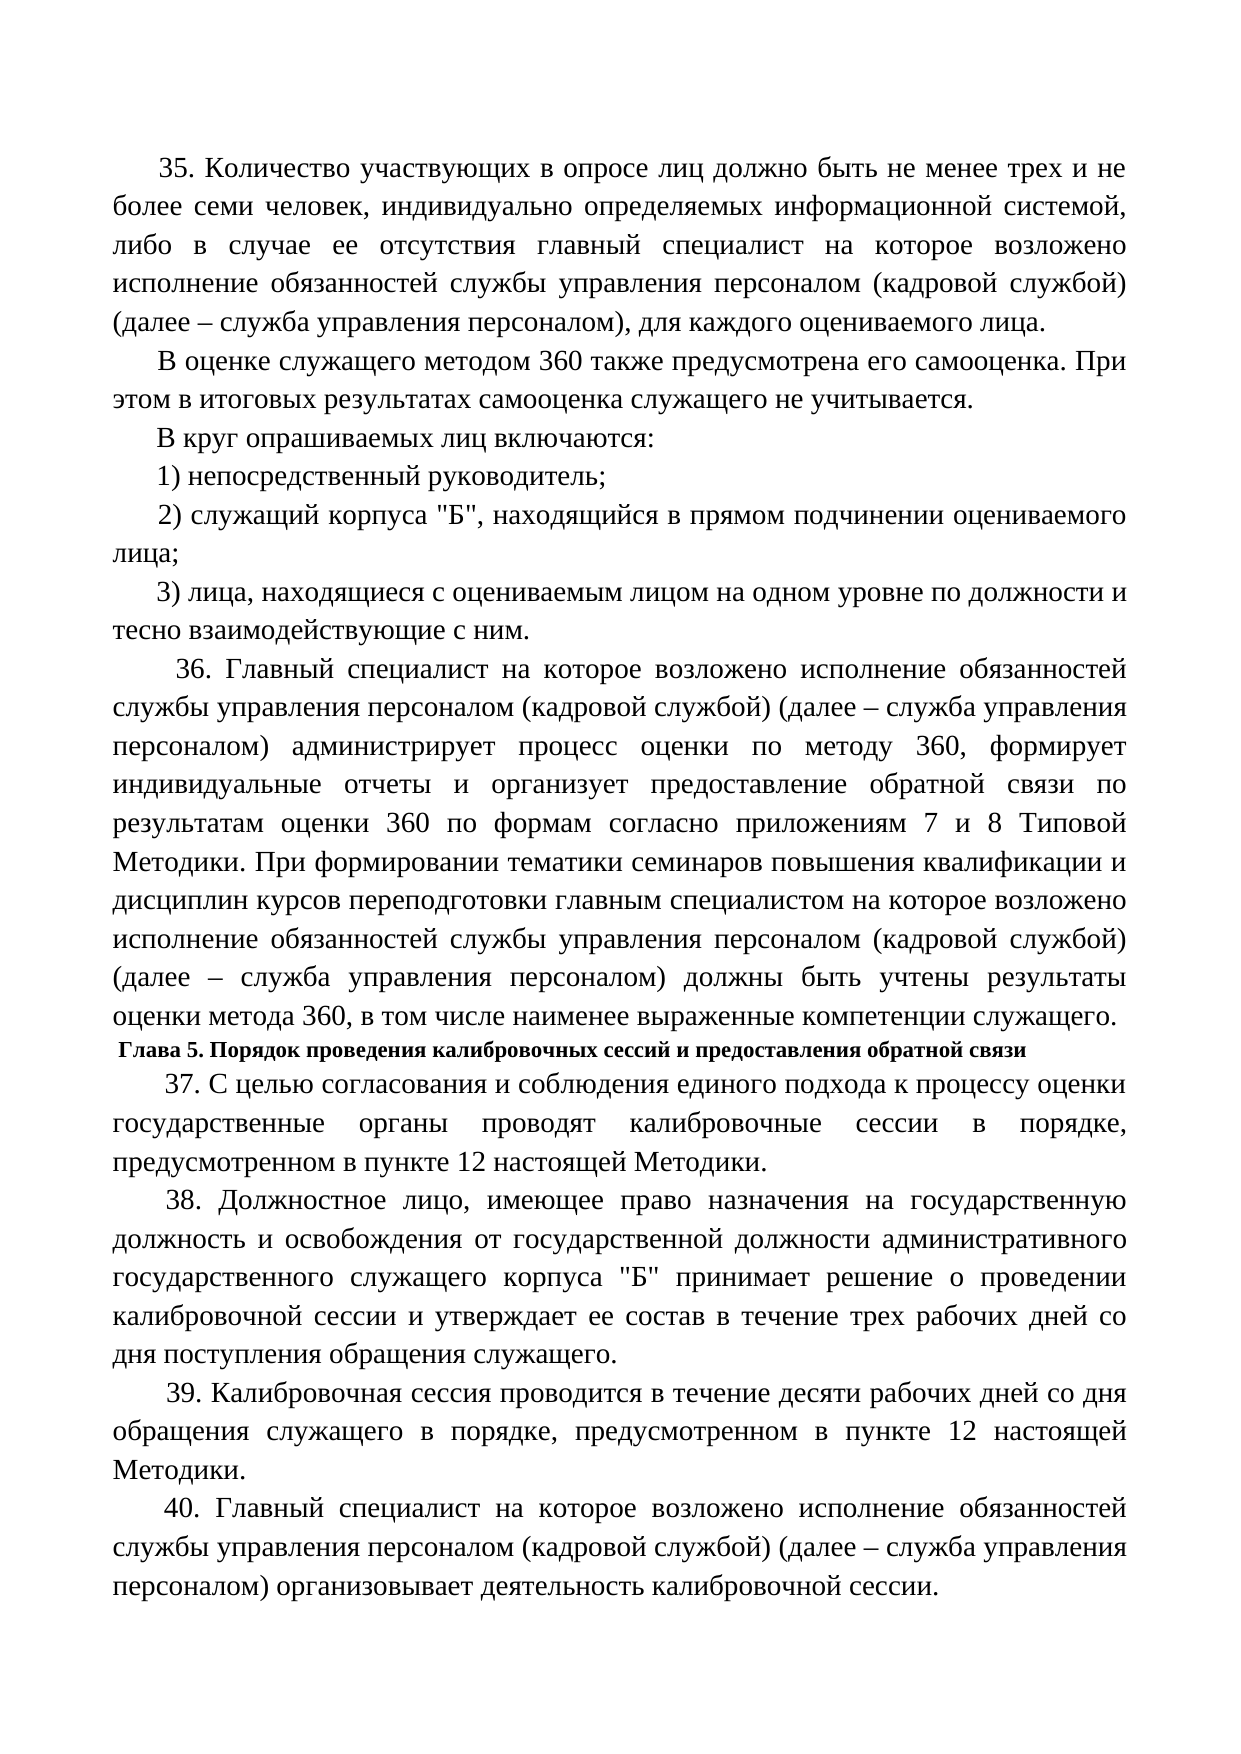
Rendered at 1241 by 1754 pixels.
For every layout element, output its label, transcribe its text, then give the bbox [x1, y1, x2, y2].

text 35. Количество участвующих в опросе лиц должно быть не менее трех и не более семи человек, индивидуально определяемых информационной системой, либо в случае ее отсутствия главный специалист на которое возложено исполнение обязанностей службы управления персоналом (кадровой службой) (далее – служба управления персоналом), для каждого оцениваемого лица. [112, 150, 1128, 338]
text 1) непосредственный руководитель; [112, 458, 1128, 492]
text В оценке служащего методом 360 также предусмотрена его самооценка. При этом в итоговых результатах самооценка служащего не учитывается. [112, 343, 1128, 415]
text 40. Главный специалист на которое возложено исполнение обязанностей службы управления персоналом (кадровой службой) (далее – служба управления персоналом) организовывает деятельность калибровочной сессии. [112, 1491, 1128, 1601]
text 3) лица, находящиеся с оцениваемым лицом на одном уровне по должности и тесно взаимодействующие с ним. [112, 574, 1128, 646]
text В круг опрашиваемых лиц включаются: [112, 420, 1128, 453]
text 38. Должностное лицо, имеющее право назначения на государственную должность и освобождения от государственной должности административного государственного служащего корпуса "Б" принимает решение о проведении калибровочной сессии и утверждает ее состав в течение трех рабочих дней со дня поступления обращения служащего. [112, 1182, 1128, 1370]
text 2) служащий корпуса "Б", находящийся в прямом подчинении оцениваемого лица; [112, 497, 1128, 569]
text 36. Главный специалист на которое возложено исполнение обязанностей службы управления персоналом (кадровой службой) (далее – служба управления персоналом) администрирует процесс оценки по методу 360, формирует индивидуальные отчеты и организует предоставление обратной связи по результатам оценки 360 по формам согласно приложениям 7 и 8 Типовой Методики. При формировании тематики семинаров повышения квалификации и дисциплин курсов переподготовки главным специалистом на которое возложено исполнение обязанностей службы управления персоналом (кадровой службой) (далее – служба управления персоналом) должны быть учтены результаты оценки метода 360, в том числе наименее выраженные компетенции служащего. [112, 651, 1128, 1031]
text Глава 5. Порядок проведения калибровочных сессий и предоставления обратной связи [112, 1036, 1128, 1063]
text 39. Калибровочная сессия проводится в течение десяти рабочих дней со дня обращения служащего в порядке, предусмотренном в пункте 12 настоящей Методики. [112, 1375, 1128, 1486]
text 37. С целью согласования и соблюдения единого подхода к процессу оценки государственные органы проводят калибровочные сессии в порядке, предусмотренном в пункте 12 настоящей Методики. [112, 1067, 1128, 1177]
